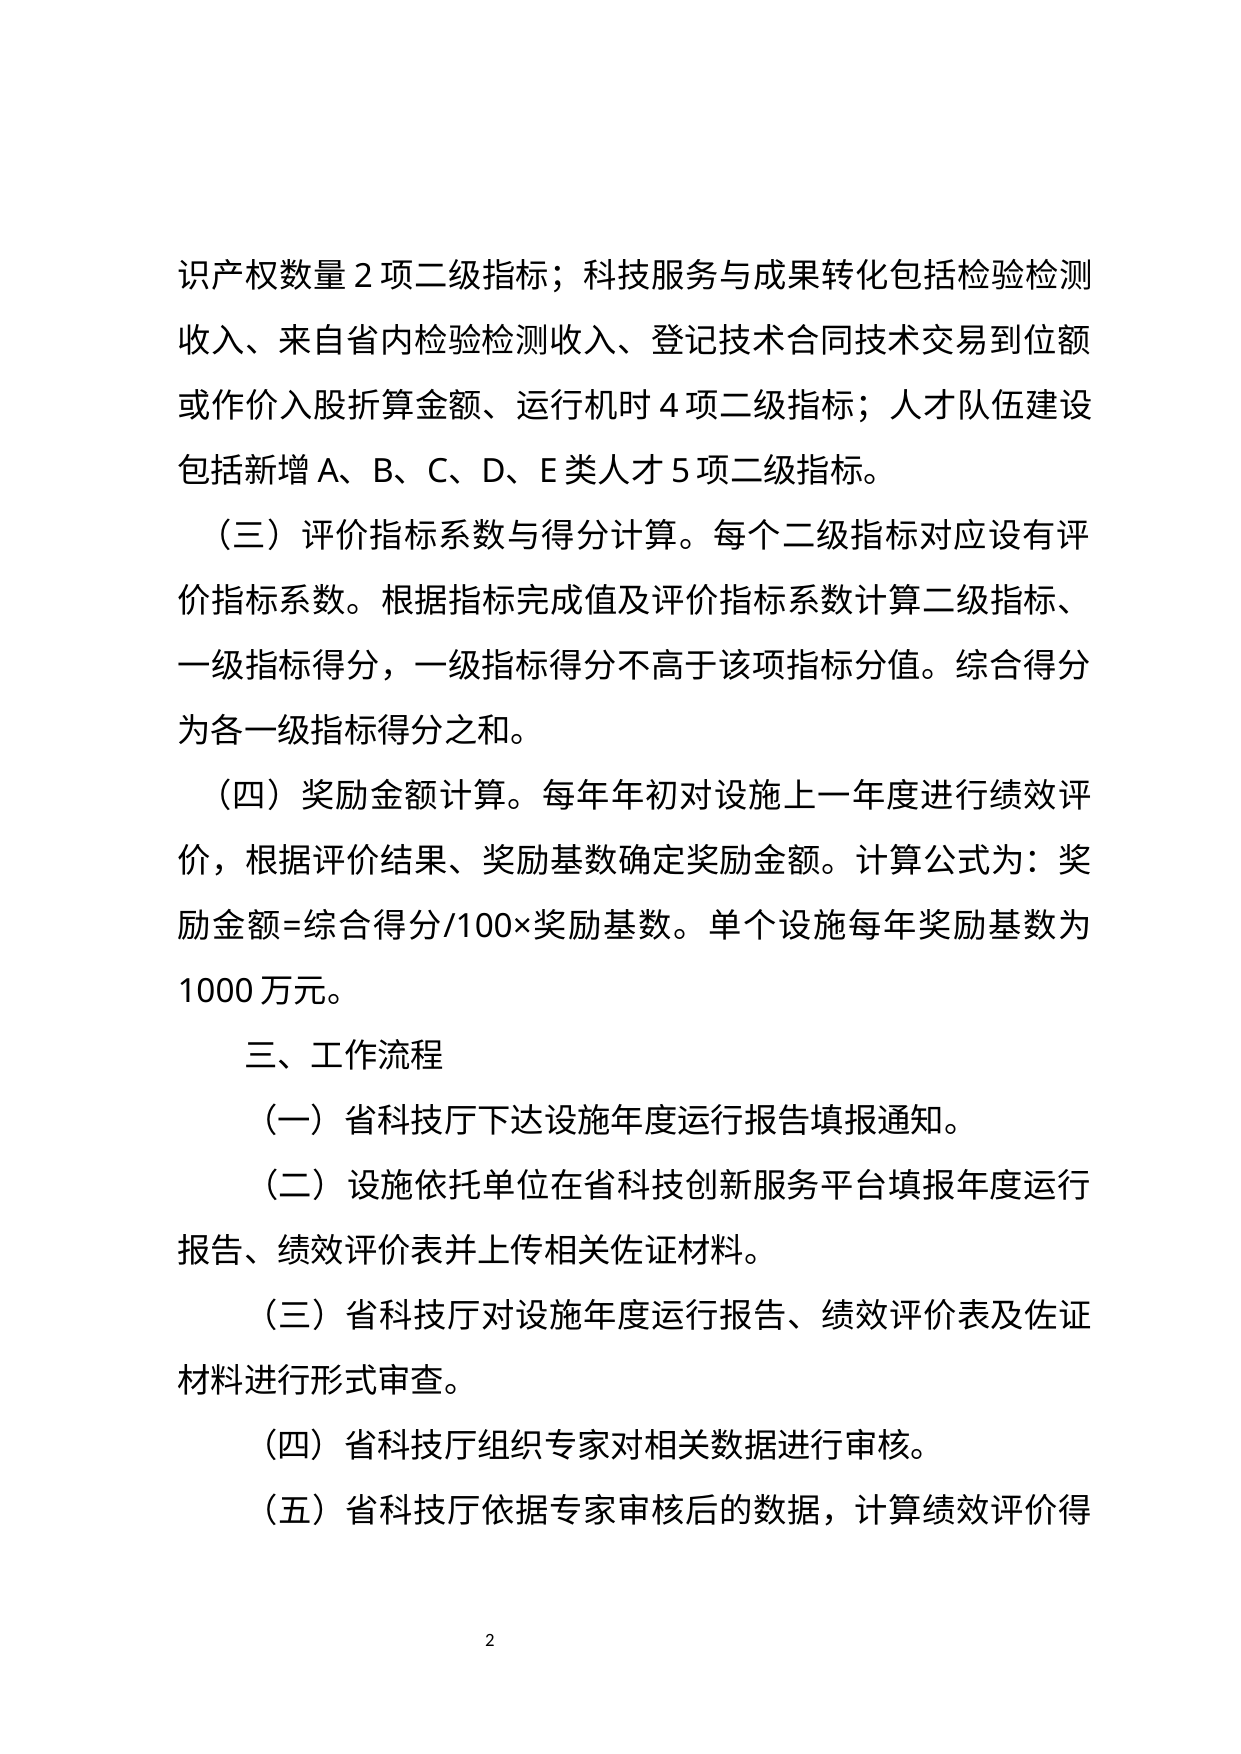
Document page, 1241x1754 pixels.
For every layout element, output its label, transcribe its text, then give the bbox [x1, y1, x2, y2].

text （四）省科技厅组织专家对相关数据进行审核。 [177, 1410, 1093, 1475]
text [177, 240, 1093, 500]
text （三）省科技厅对设施年度运行报告、绩效评价表及佐证材料进行形式审查。 [177, 1280, 1093, 1410]
text （三）评价指标系数与得分计算。每个二级指标对应设有评价指标系数。根据指标完成值及评价指标系数计算二级指标、一级指标得分，一级指标得分不高于该项指标分值。综合得分为各一级指标得分之和。 [177, 500, 1093, 760]
text 三、工作流程 [177, 1020, 1093, 1085]
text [177, 1475, 1093, 1540]
text （四）奖励金额计算。每年年初对设施上一年度进行绩效评价，根据评价结果、奖励基数确定奖励金额。计算公式为：奖励金额=综合得分/100×奖励基数。单个设施每年奖励基数为1000万元。 [177, 760, 1093, 1020]
text （二）设施依托单位在省科技创新服务平台填报年度运行报告、绩效评价表并上传相关佐证材料。 [177, 1150, 1093, 1280]
text （一）省科技厅下达设施年度运行报告填报通知。 [177, 1085, 1093, 1150]
